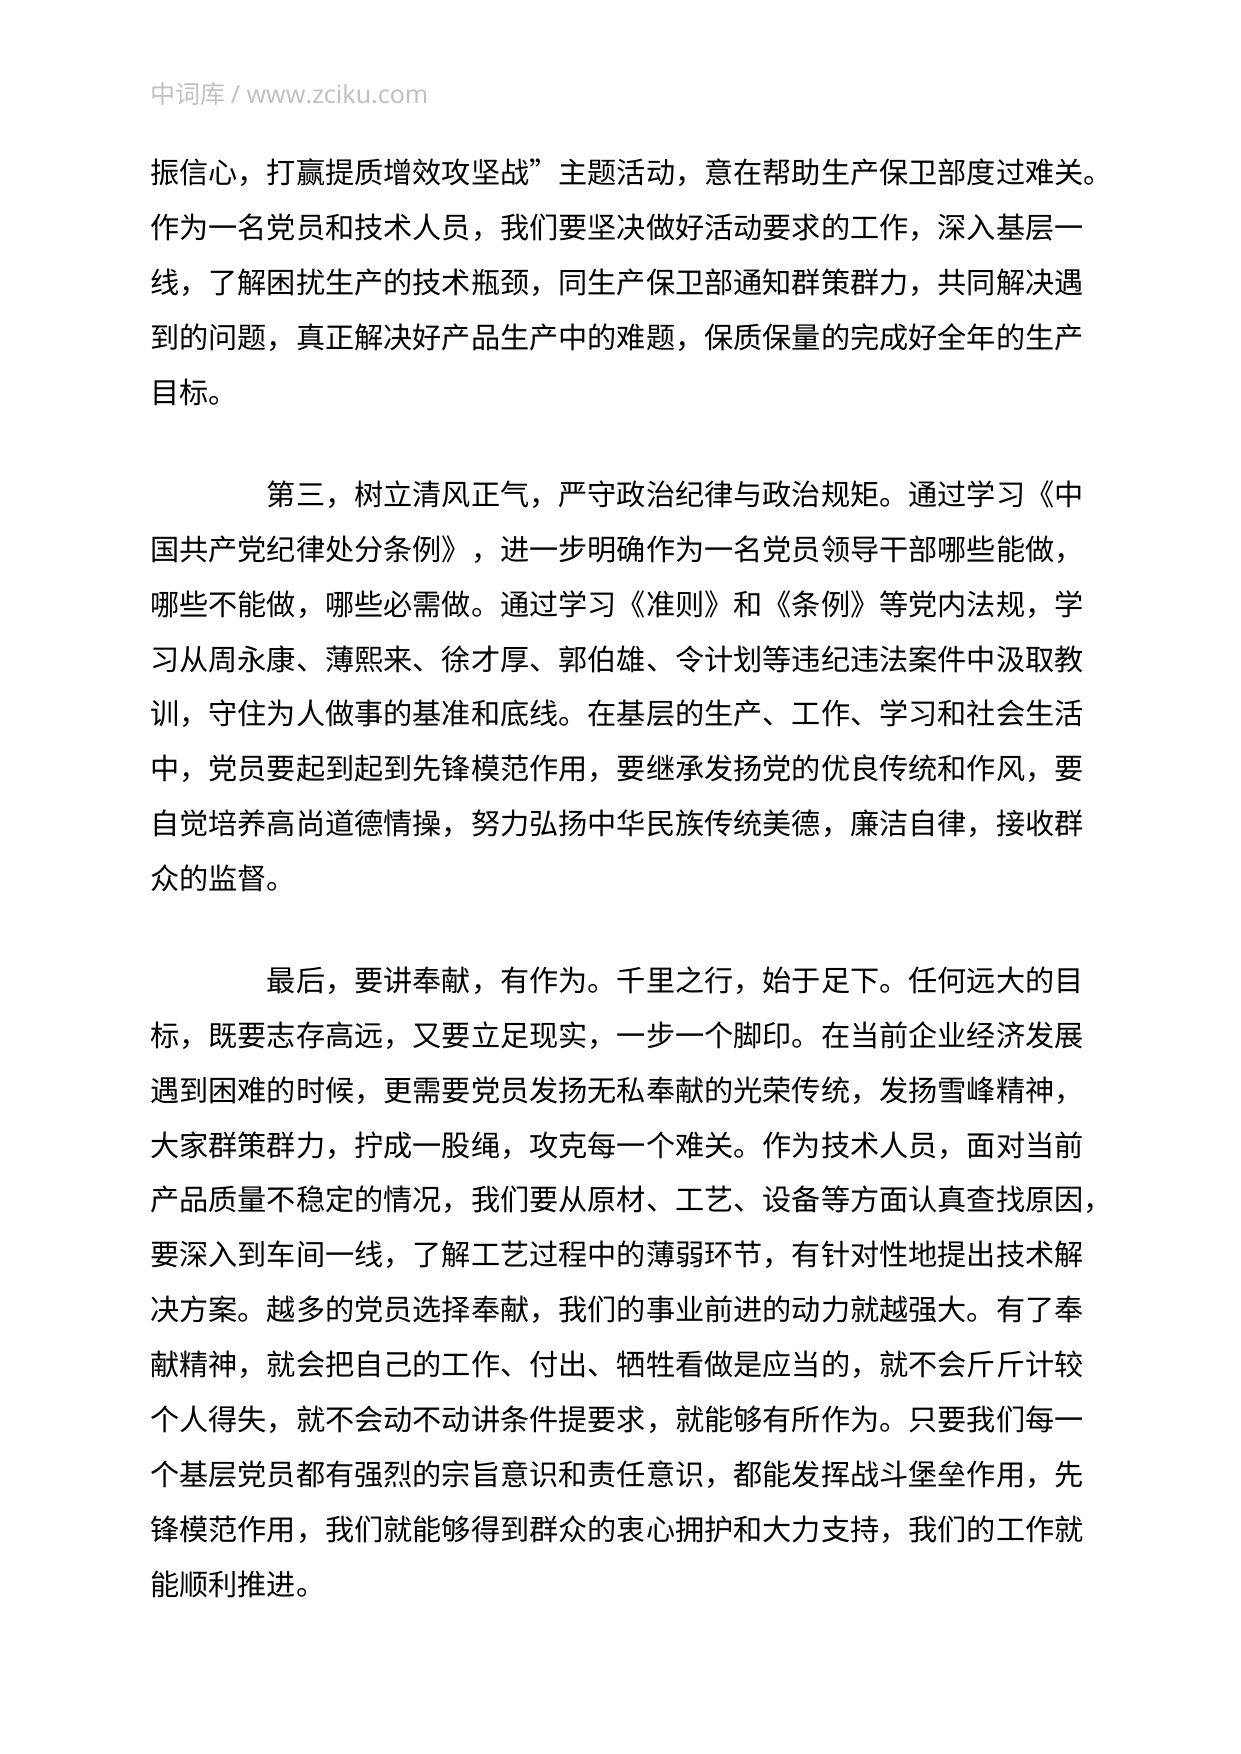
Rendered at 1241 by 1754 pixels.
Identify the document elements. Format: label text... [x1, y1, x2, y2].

text 第三，树立清风正气，严守政治纪律与政治规矩。通过学习《中国共产党纪律处分条例》，进一步明确作为一名党员领导干部哪些能做，哪些不能做，哪些必需做。通过学习《准则》和《条例》等党内法规，学习从周永康、薄熙来、徐才厚、郭伯雄、令计划等违纪违法案件中汲取教训，守住为人做事的基准和底线。在基层的生产、工作、学习和社会生活中，党员要起到起到先锋模范作用，要继承发扬党的优良传统和作风，要自觉培养高尚道德情操，努力弘扬中华民族传统美德，廉洁自律，接收群众的监督。 [150, 471, 1090, 898]
text 最后，要讲奉献，有作为。千里之行，始于足下。任何远大的目标，既要志存高远，又要立足现实，一步一个脚印。在当前企业经济发展遇到困难的时候，更需要党员发扬无私奉献的光荣传统，发扬雪峰精神，大家群策群力，拧成一股绳，攻克每一个难关。作为技术人员，面对当前产品质量不稳定的情况，我们要从原材、工艺、设备等方面认真查找原因，要深入到车间一线，了解工艺过程中的薄弱环节，有针对性地提出技术解决方案。越多的党员选择奉献，我们的事业前进的动力就越强大。有了奉献精神，就会把自己的工作、付出、牺牲看做是应当的，就不会斤斤计较个人得失，就不会动不动讲条件提要求，就能够有所作为。只要我们每一个基层党员都有强烈的宗旨意识和责任意识，都能发挥战斗堡垒作用，先锋模范作用，我们就能够得到群众的衷心拥护和大力支持，我们的工作就能顺利推进。 [150, 957, 1090, 1603]
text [150, 150, 1090, 412]
